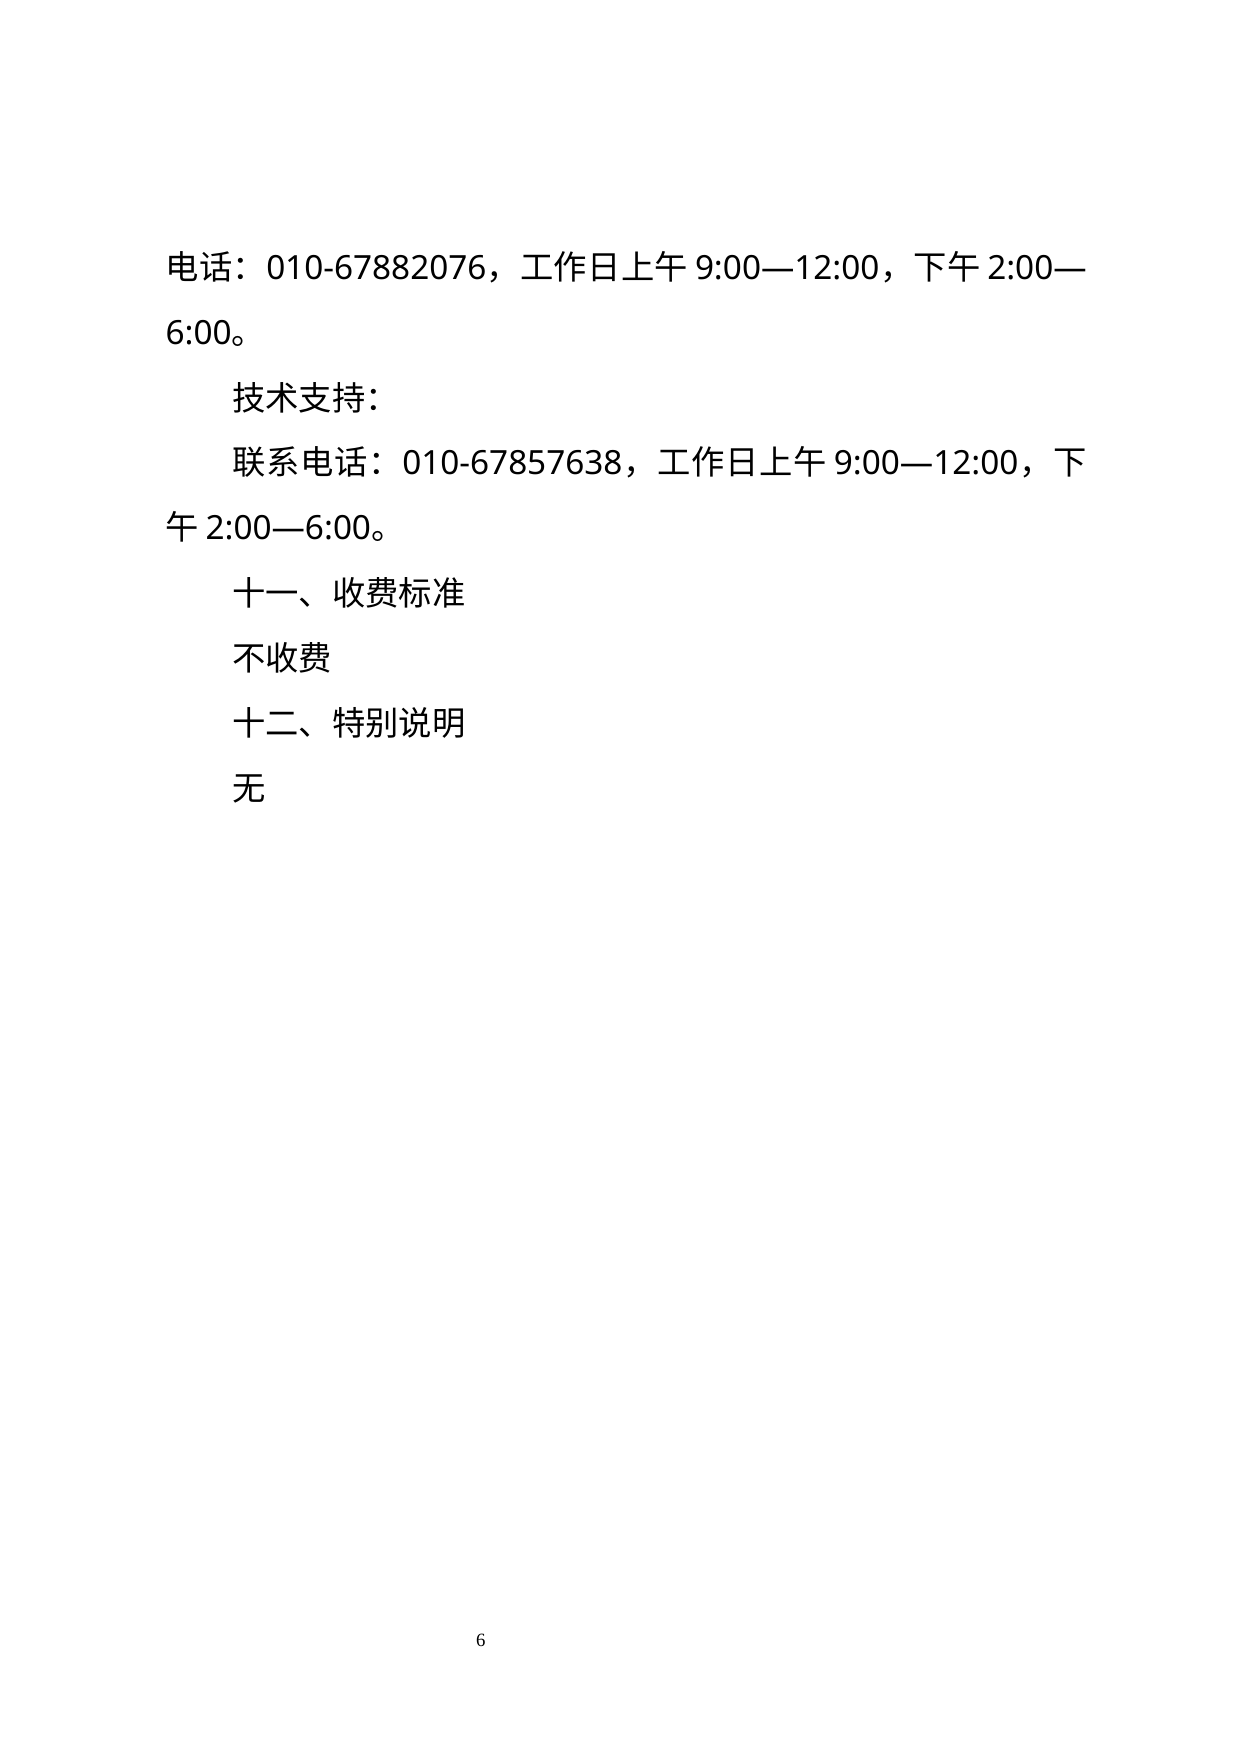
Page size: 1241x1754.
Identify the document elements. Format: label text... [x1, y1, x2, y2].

text 不收费 [165, 623, 1087, 688]
text 联系电话：010-67857638，工作日上午9:00—12:00，下午2:00—6:00。 [165, 428, 1087, 558]
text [165, 233, 1087, 363]
text 无 [165, 753, 1087, 818]
text 技术支持： [165, 363, 1087, 428]
text 十二、特别说明 [165, 688, 1087, 753]
text 十一、收费标准 [165, 558, 1087, 623]
